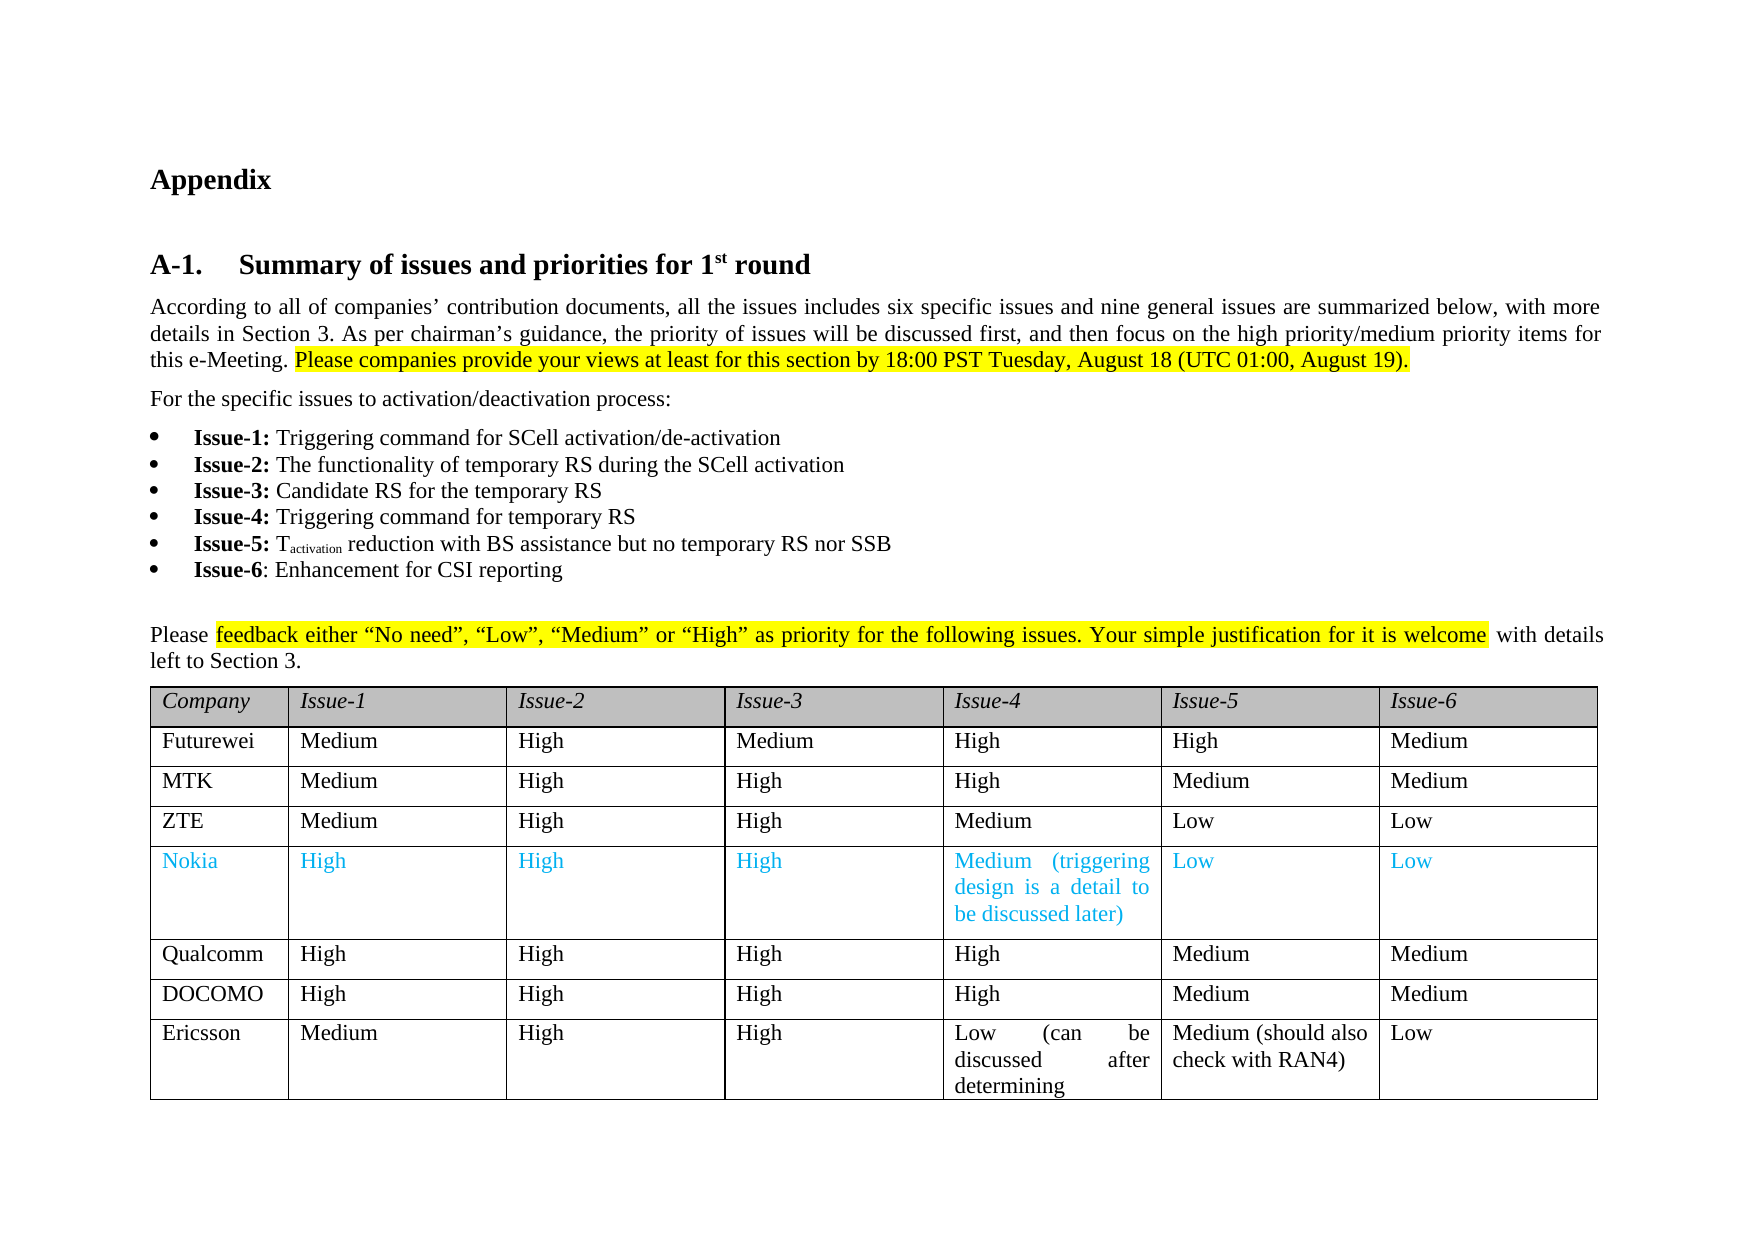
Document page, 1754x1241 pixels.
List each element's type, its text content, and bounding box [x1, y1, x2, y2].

list Issue-5: Tactivation reduction with BS assistance but no temporary RS nor SSB [150, 530, 1604, 556]
subtitle Appendix [150, 162, 1604, 196]
table_header Issue-3 [726, 688, 943, 726]
table_cell High [289, 980, 506, 1018]
table_cell High [1162, 728, 1379, 766]
table_cell High [726, 767, 943, 806]
table_cell Medium [1162, 980, 1379, 1018]
table_header Issue-5 [1162, 688, 1379, 726]
list Issue-4: Triggering command for temporary RS [150, 503, 1604, 530]
table_cell High [507, 980, 724, 1018]
table_cell High [726, 980, 943, 1018]
table_cell High [726, 847, 943, 939]
table_cell Medium [1380, 728, 1597, 766]
list Issue-2: The functionality of temporary RS during the SCell activation [150, 451, 1604, 477]
table_cell Nokia [151, 847, 288, 939]
text Please feedback either “No need”, “Low”, “Medium” or “High” as priority for the following issues. Your simple justification for it is welcome with details left to Section 3. [150, 621, 1604, 674]
table_cell Low [1380, 1020, 1597, 1098]
table_cell High [507, 767, 724, 806]
table_cell High [507, 847, 724, 939]
table_cell High [507, 1020, 724, 1098]
table_cell High [726, 807, 943, 846]
table_cell High [944, 980, 1161, 1018]
table_cell Medium [1380, 767, 1597, 806]
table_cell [944, 1020, 1161, 1098]
table_cell Medium [1380, 940, 1597, 978]
table_cell High [726, 1020, 943, 1098]
list Issue-3: Candidate RS for the temporary RS [150, 477, 1604, 503]
table_cell High [289, 940, 506, 978]
table_cell High [944, 728, 1161, 766]
table_cell Medium [289, 807, 506, 846]
table_cell Low [1380, 847, 1597, 939]
text For the specific issues to activation/deactivation process: [150, 385, 1604, 411]
table_cell Medium [726, 728, 943, 766]
table_cell Medium [1380, 980, 1597, 1018]
table_header Issue-6 [1380, 688, 1597, 726]
table_cell DOCOMO [151, 980, 288, 1018]
table_cell Medium [1162, 940, 1379, 978]
table_cell High [507, 940, 724, 978]
list Issue-1: Triggering command for SCell activation/de-activation [150, 424, 1604, 451]
table_cell ZTE [151, 807, 288, 846]
table_cell High [507, 807, 724, 846]
table_cell Low [1162, 807, 1379, 846]
table_header Issue-1 [289, 688, 506, 726]
table_cell Low [1162, 847, 1379, 939]
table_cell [1162, 1020, 1379, 1098]
table_cell High [944, 940, 1161, 978]
table_cell Medium [1162, 767, 1379, 806]
table_cell Qualcomm [151, 940, 288, 978]
table_cell High [289, 847, 506, 939]
subtitle Summary of issues and priorities for 1st round [150, 247, 1604, 281]
table_cell Futurewei [151, 728, 288, 766]
table_header Company [151, 688, 288, 726]
list Issue-6: Enhancement for CSI reporting [150, 556, 1604, 582]
table_header Issue-2 [507, 688, 724, 726]
table_cell Medium [289, 1020, 506, 1098]
text According to all of companies’ contribution documents, all the issues includes six specific issues and nine general issues are summarized below, with more details in Section 3. As per chairman’s guidance, the priority of issues will be discussed first, and then focus on the high priority/medium priority items for this e-Meeting. Please companies provide your views at least for this section by 18:00 PST Tuesday, August 18 (UTC 01:00, August 19). [150, 293, 1604, 372]
table_cell High [726, 940, 943, 978]
table_cell Medium (triggering design is a detail to be discussed later) [944, 847, 1161, 939]
table_cell Low [1380, 807, 1597, 846]
table_cell Medium [289, 767, 506, 806]
table_cell High [507, 728, 724, 766]
table_cell Medium [944, 807, 1161, 846]
table_cell Medium [289, 728, 506, 766]
table_cell High [944, 767, 1161, 806]
table_header Issue-4 [944, 688, 1161, 726]
table_cell MTK [151, 767, 288, 806]
table_cell Ericsson [151, 1020, 288, 1098]
